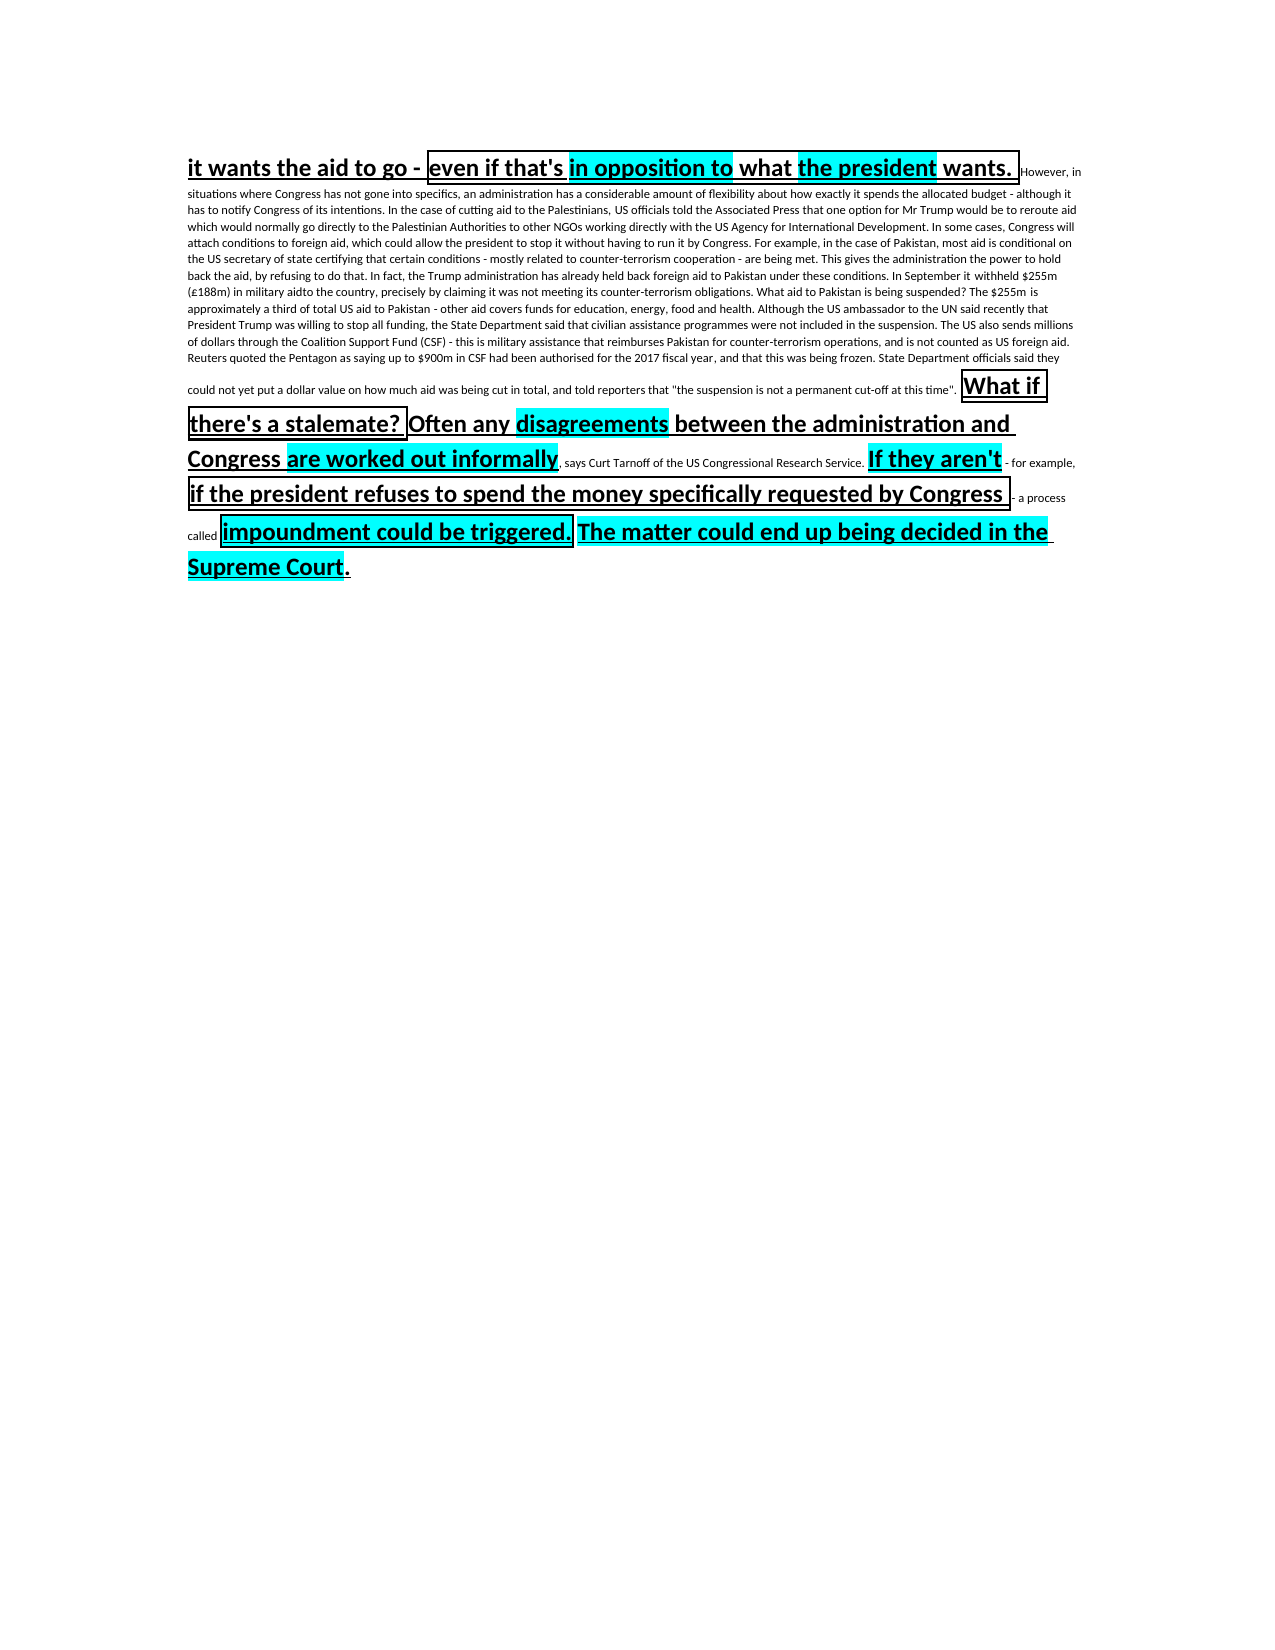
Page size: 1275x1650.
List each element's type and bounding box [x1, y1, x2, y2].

text [187, 150, 1087, 581]
